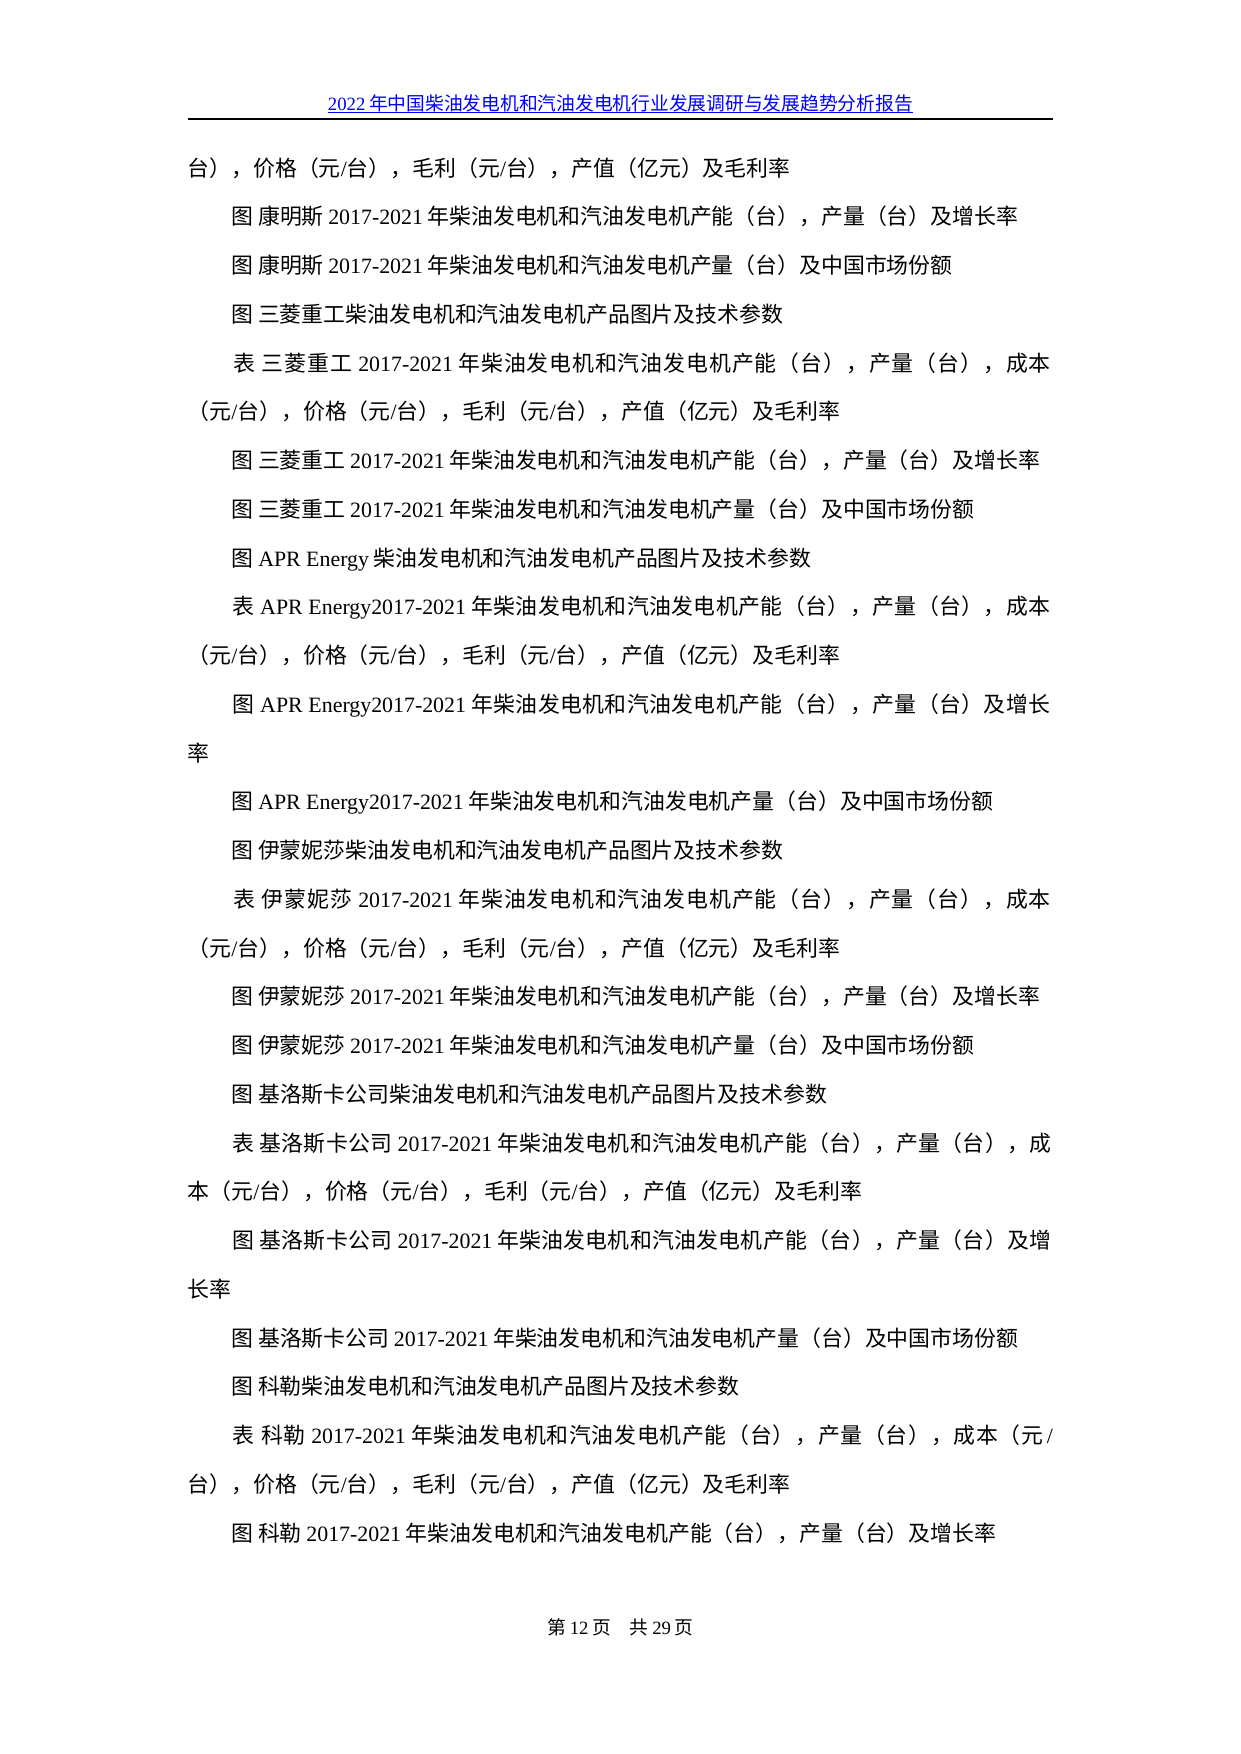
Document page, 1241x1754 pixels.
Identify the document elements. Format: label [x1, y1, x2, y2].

text [187, 150, 1053, 1548]
